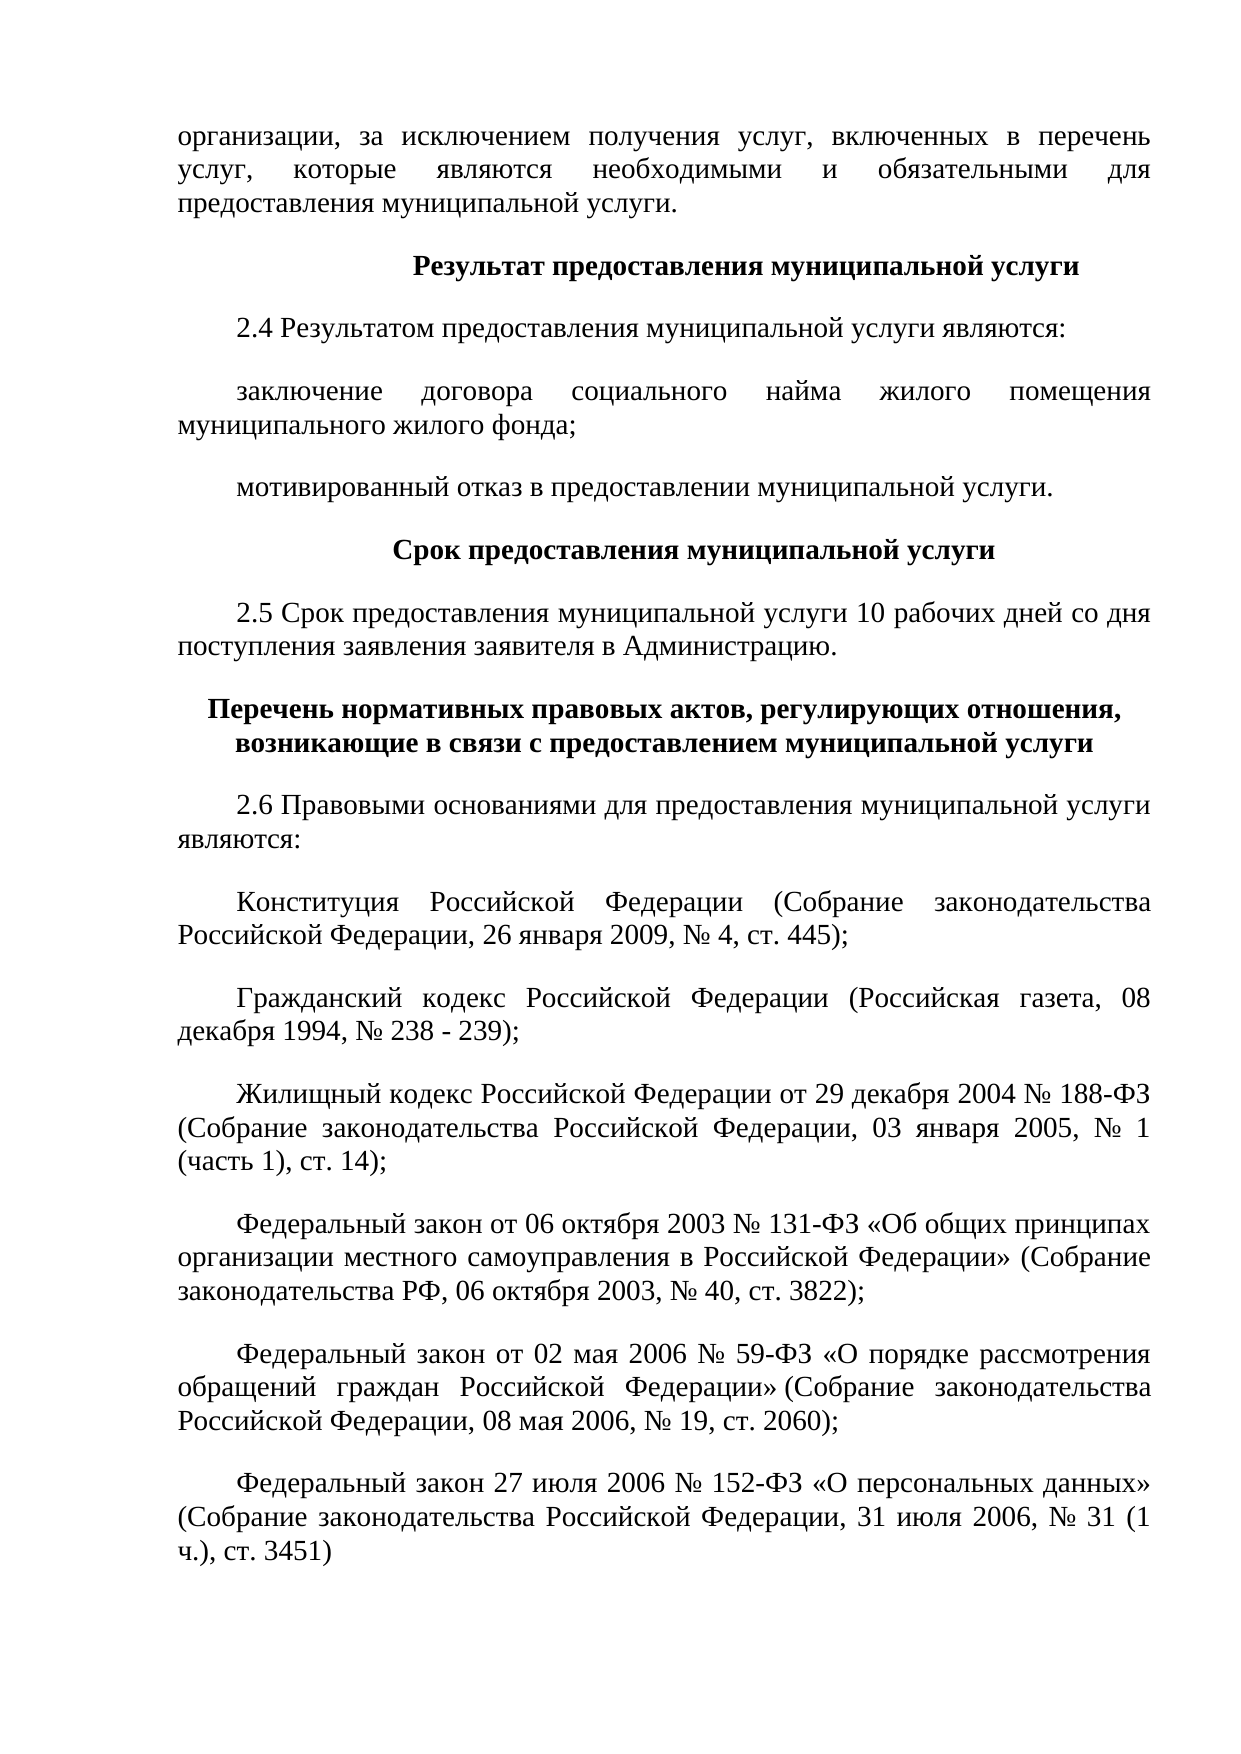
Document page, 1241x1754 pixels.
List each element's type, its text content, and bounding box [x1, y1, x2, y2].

text Федеральный закон 27 июля 2006 № 152-ФЗ «О персональных данных» (Собрание законодательства Российской Федерации, 31 июля 2006, № 31 (1 ч.), ст. 3451) [177, 1466, 1152, 1566]
text Жилищный кодекс Российской Федерации от 29 декабря 2004 № 188-ФЗ (Собрание законодательства Российской Федерации, 03 января 2005, № 1 (часть 1), ст. 14); [177, 1076, 1152, 1177]
text Гражданский кодекс Российской Федерации (Российская газета, 08 декабря 1994, № 238 - 239); [177, 980, 1152, 1047]
text 2.5 Срок предоставления муниципальной услуги 10 рабочих дней со дня поступления заявления заявителя в Администрацию. [177, 595, 1152, 662]
text Федеральный закон от 06 октября 2003 № 131-ФЗ «Об общих принципах организации местного самоуправления в Российской Федерации» (Собрание законодательства РФ, 06 октября 2003, № 40, ст. 3822); [177, 1206, 1152, 1307]
text Срок предоставления муниципальной услуги [177, 532, 1152, 566]
text 2.6 Правовыми основаниями для предоставления муниципальной услуги являются: [177, 787, 1152, 854]
text Перечень нормативных правовых актов, регулирующих отношения, возникающие в связи с предоставлением муниципальной услуги [177, 691, 1152, 758]
text заключение договора социального найма жилого помещения муниципального жилого фонда; [177, 373, 1152, 440]
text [177, 118, 1152, 219]
text Результат предоставления муниципальной услуги [354, 248, 1152, 281]
text Конституция Российской Федерации (Собрание законодательства Российской Федерации, 26 января 2009, № 4, ст. 445); [177, 884, 1152, 951]
text мотивированный отказ в предоставлении муниципальной услуги. [177, 469, 1152, 503]
text Федеральный закон от 02 мая 2006 № 59-ФЗ «О порядке рассмотрения обращений граждан Российской Федерации» (Собрание законодательства Российской Федерации, 08 мая 2006, № 19, ст. 2060); [177, 1336, 1152, 1436]
text 2.4 Результатом предоставления муниципальной услуги являются: [177, 311, 1152, 344]
